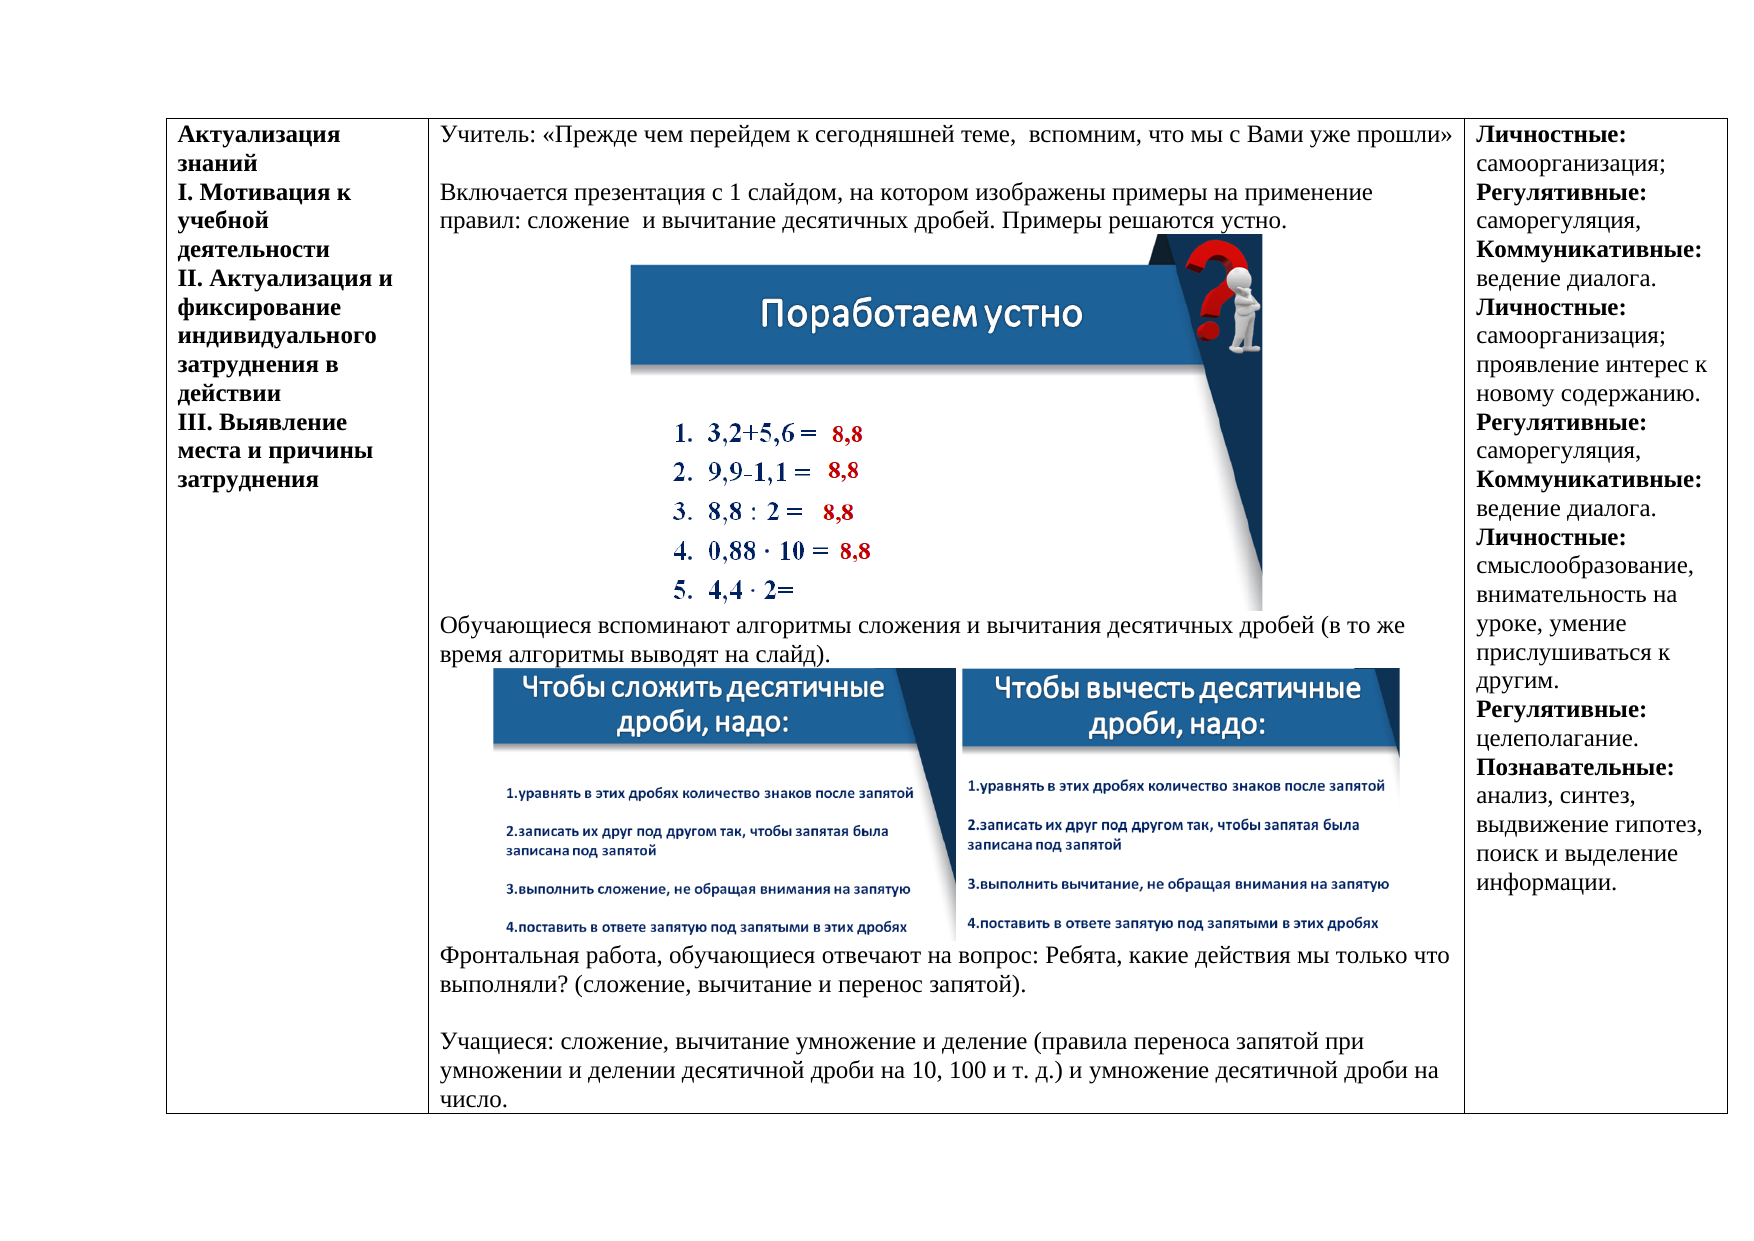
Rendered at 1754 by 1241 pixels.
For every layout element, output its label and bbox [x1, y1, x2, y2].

picture [630, 234, 1263, 611]
table_cell [167, 119, 428, 1113]
picture [493, 668, 956, 941]
table_cell [1465, 119, 1727, 1113]
table_cell [429, 119, 1464, 1113]
picture [962, 668, 1400, 941]
